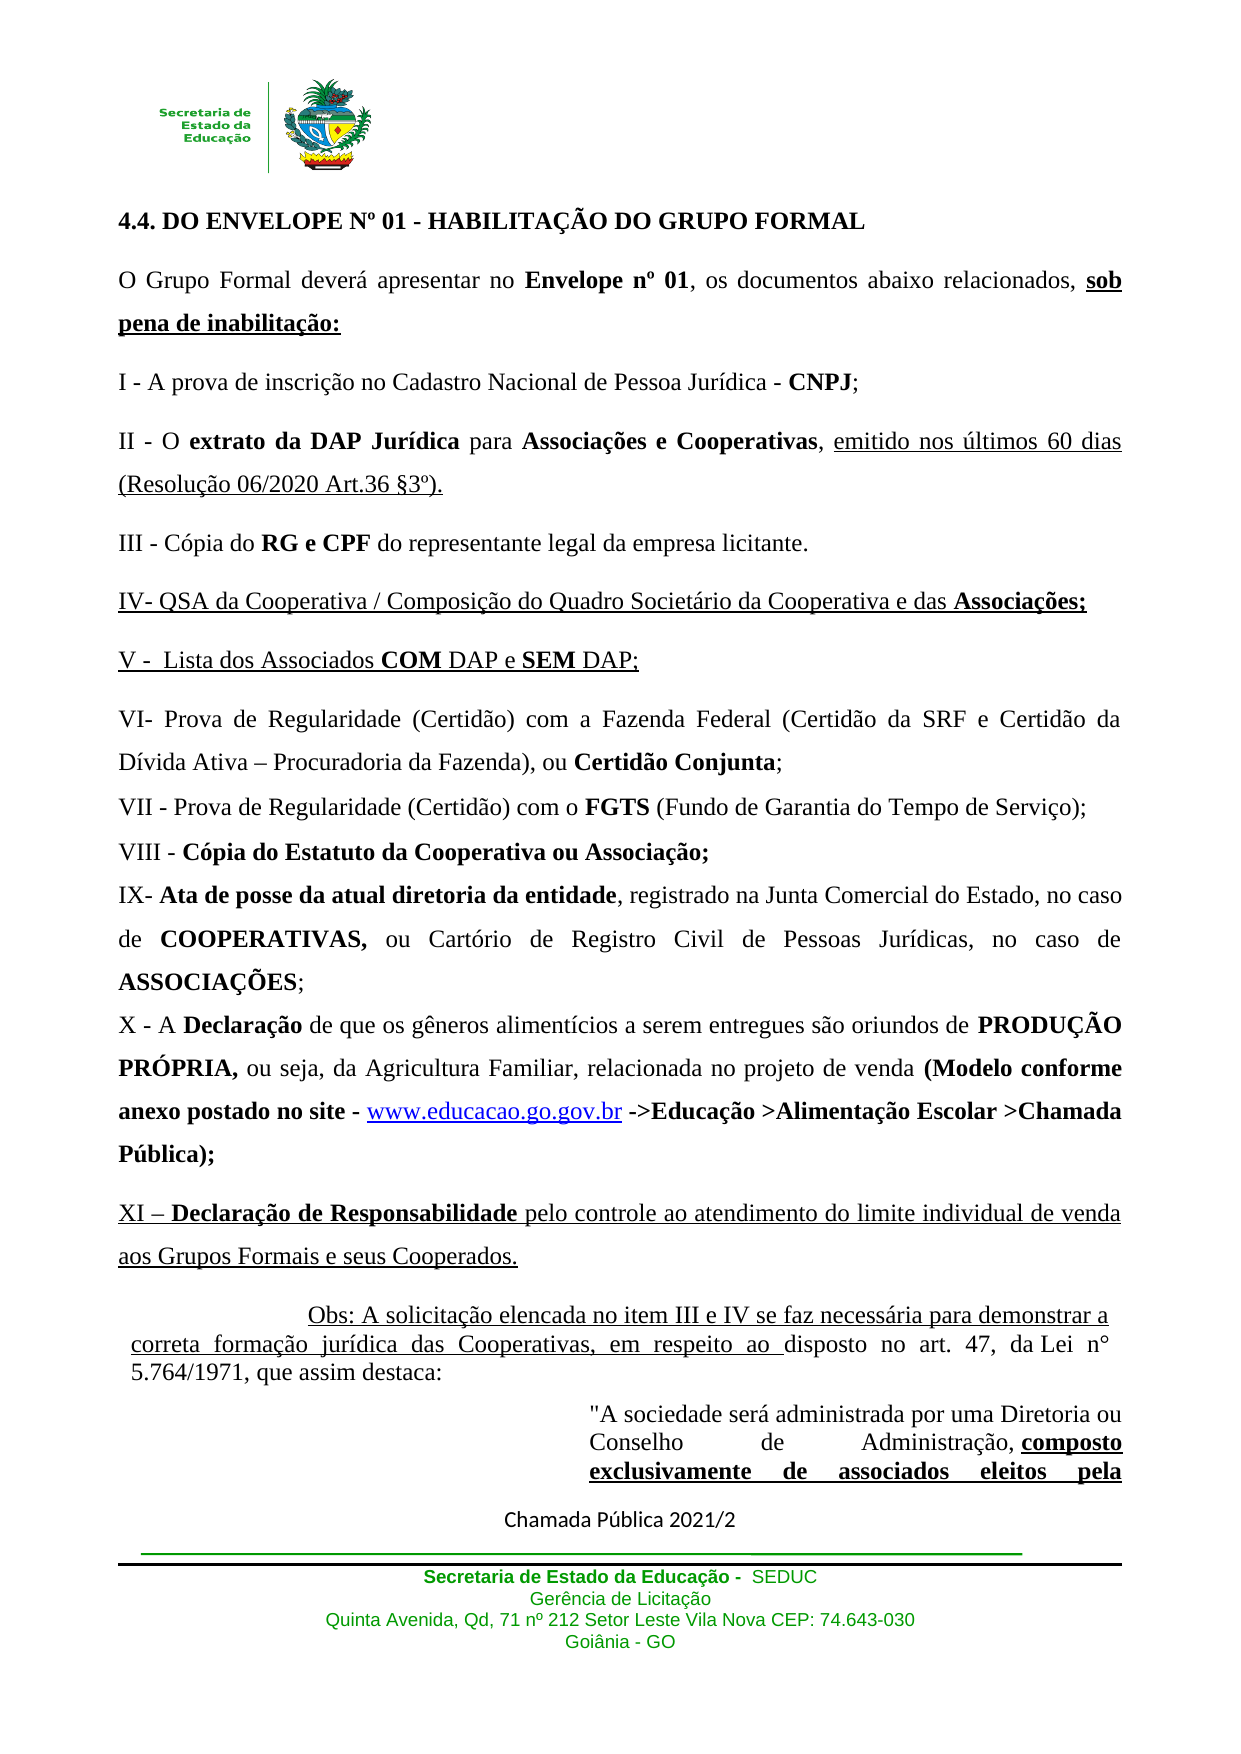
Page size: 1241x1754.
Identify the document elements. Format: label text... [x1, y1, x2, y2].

text V - Lista dos Associados COM DAP e SEM DAP; [118, 645, 1122, 674]
text VI- Prova de Regularidade (Certidão) com a Fazenda Federal (Certidão da SRF e Certidão da Dívida Ativa – Procuradoria da Fazenda), ou Certidão Conjunta; [118, 704, 1122, 776]
text III - Cópia do RG e CPF do representante legal da empresa licitante. [118, 528, 1122, 556]
picture [118, 73, 412, 179]
text O Grupo Formal deverá apresentar no Envelope nº 01, os documentos abaixo relacionados, sob pena de inabilitação: [118, 265, 1122, 337]
text X - A Declaração de que os gêneros alimentícios a serem entregues são oriundos de PRODUÇÃO PRÓPRIA, ou seja, da Agricultura Familiar, relacionada no projeto de venda (Modelo conforme anexo postado no site - www.educacao.go.gov.br ->Educação >Alimentação Escolar >Chamada Pública); [118, 1010, 1122, 1168]
text II - O extrato da DAP Jurídica para Associações e Cooperativas, emitido nos últimos 60 dias (Resolução 06/2020 Art.36 §3º). [118, 426, 1122, 498]
text IX- Ata de posse da atual diretoria da entidade, registrado na Junta Comercial do Estado, no caso de COOPERATIVAS, ou Cartório de Registro Civil de Pessoas Jurídicas, no caso de ASSOCIAÇÕES; [118, 881, 1122, 996]
text VII - Prova de Regularidade (Certidão) com o FGTS (Fundo de Garantia do Tempo de Serviço); [118, 792, 1122, 821]
text I - A prova de inscrição no Cadastro Nacional de Pessoa Jurídica - CNPJ; [118, 367, 1122, 396]
text VIII - Cópia do Estatuto da Cooperativa ou Associação; [118, 837, 1122, 866]
text Obs: A solicitação elencada no item III e IV se faz necessária para demonstrar a correta formação jurídica das Cooperativas, em respeito ao disposto no art. 47, da Lei n° 5.764/1971, que assim destaca: [131, 1300, 1110, 1386]
text IV- QSA da Cooperativa / Composição do Quadro Societário da Cooperativa e das Associações; [118, 586, 1122, 615]
text 4.4. DO ENVELOPE Nº 01 - HABILITAÇÃO DO GRUPO FORMAL [118, 206, 1122, 235]
text XI – Declaração de Responsabilidade pelo controle ao atendimento do limite individual de venda aos Grupos Formais e seus Cooperados. [118, 1198, 1122, 1270]
